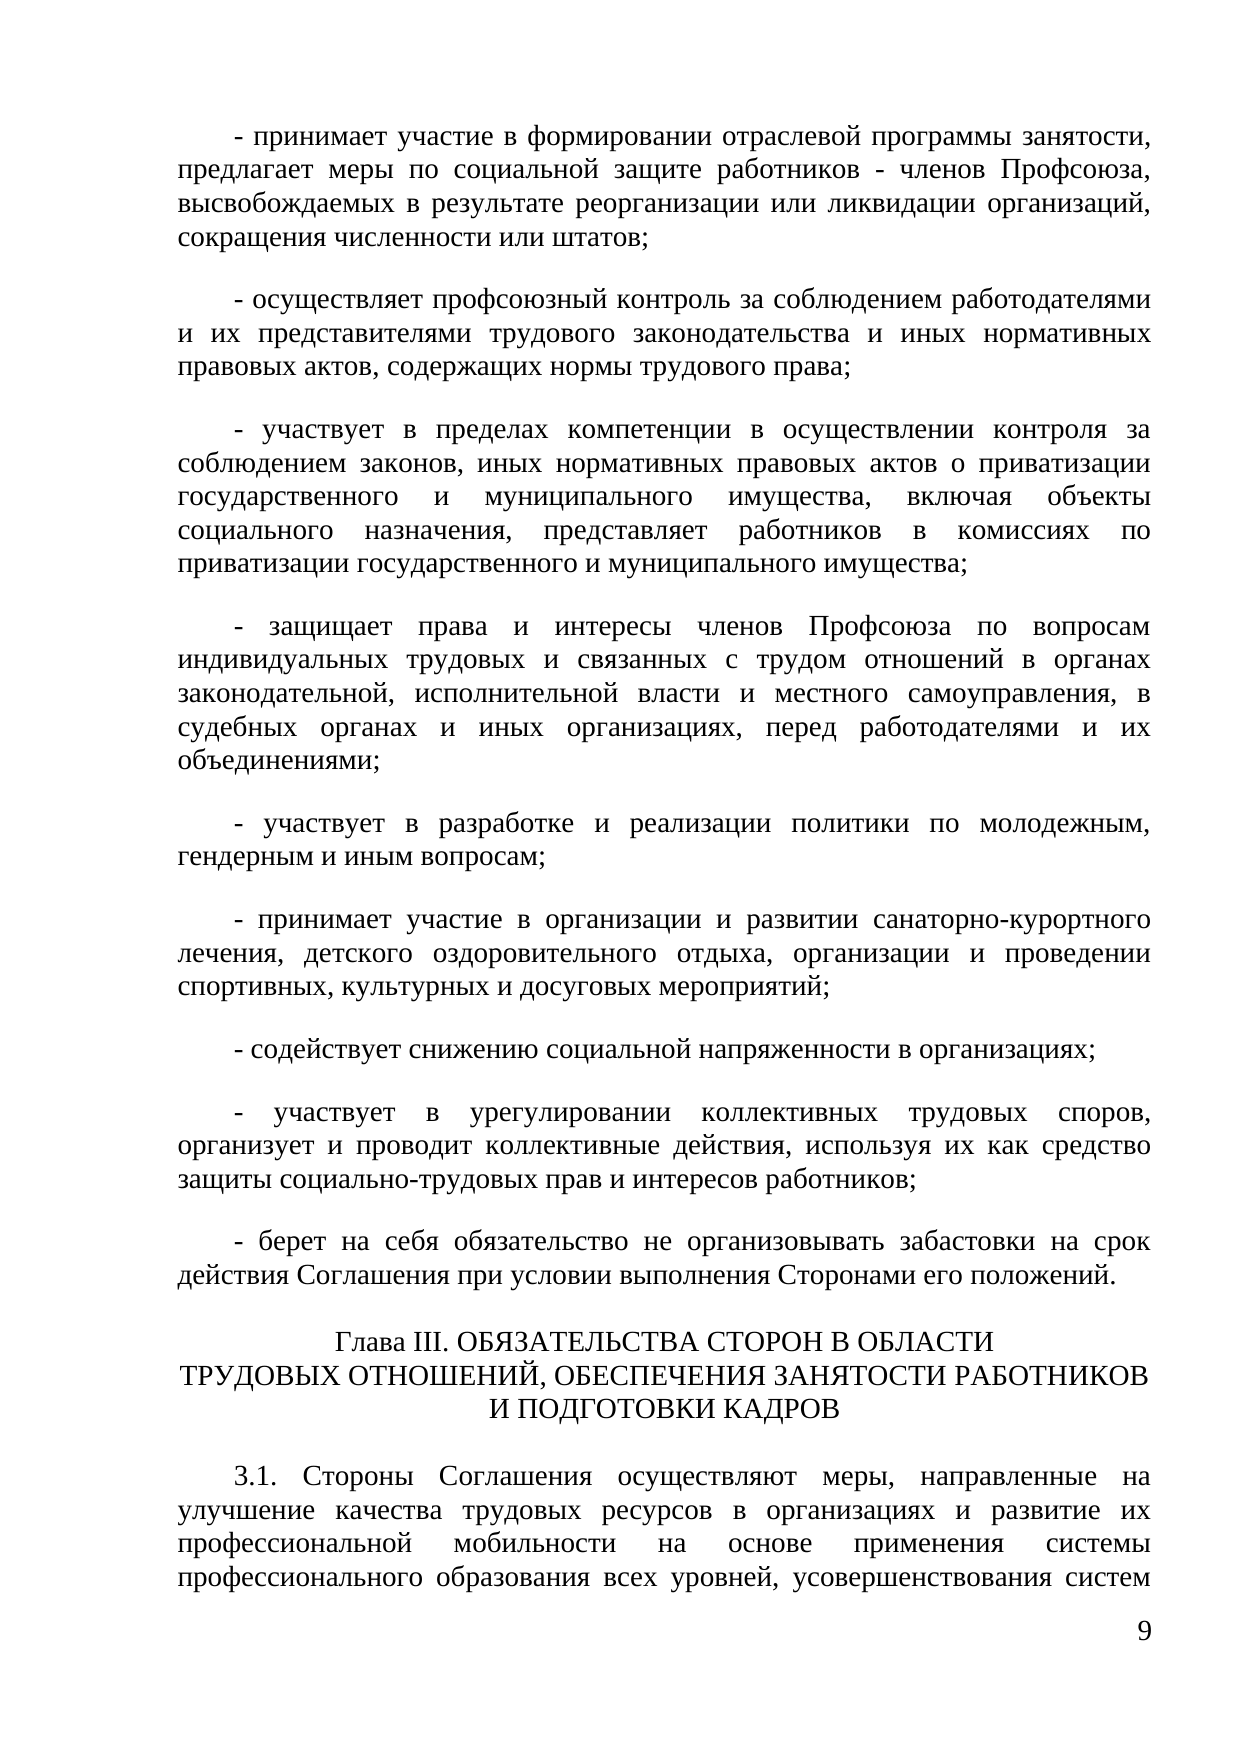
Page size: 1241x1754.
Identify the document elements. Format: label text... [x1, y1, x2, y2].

text - защищает права и интересы членов Профсоюза по вопросам индивидуальных трудовых и связанных с трудом отношений в органах законодательной, исполнительной власти и местного самоуправления, в судебных органах и иных организациях, перед работодателями и их объединениями; [177, 608, 1152, 776]
text - участвует в разработке и реализации политики по молодежным, гендерным и иным вопросам; [177, 805, 1152, 872]
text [177, 1458, 1152, 1592]
text - участвует в урегулировании коллективных трудовых споров, организует и проводит коллективные действия, используя их как средство защиты социально-трудовых прав и интересов работников; [177, 1094, 1152, 1194]
text ТРУДОВЫХ ОТНОШЕНИЙ, ОБЕСПЕЧЕНИЯ ЗАНЯТОСТИ РАБОТНИКОВ [177, 1358, 1152, 1391]
text - принимает участие в формировании отраслевой программы занятости, предлагает меры по социальной защите работников - членов Профсоюза, высвобождаемых в результате реорганизации или ликвидации организаций, сокращения численности или штатов; [177, 118, 1152, 252]
text И ПОДГОТОВКИ КАДРОВ [177, 1391, 1152, 1425]
text - осуществляет профсоюзный контроль за соблюдением работодателями и их представителями трудового законодательства и иных нормативных правовых актов, содержащих нормы трудового права; [177, 281, 1152, 382]
text Глава III. ОБЯЗАТЕЛЬСТВА СТОРОН В ОБЛАСТИ [177, 1324, 1152, 1358]
text - берет на себя обязательство не организовывать забастовки на срок действия Соглашения при условии выполнения Сторонами его положений. [177, 1223, 1152, 1291]
text - принимает участие в организации и развитии санаторно-курортного лечения, детского оздоровительного отдыха, организации и проведении спортивных, культурных и досуговых мероприятий; [177, 901, 1152, 1002]
text - участвует в пределах компетенции в осуществлении контроля за соблюдением законов, иных нормативных правовых актов о приватизации государственного и муниципального имущества, включая объекты социального назначения, представляет работников в комиссиях по приватизации государственного и муниципального имущества; [177, 411, 1152, 579]
text - содействует снижению социальной напряженности в организациях; [177, 1031, 1152, 1064]
